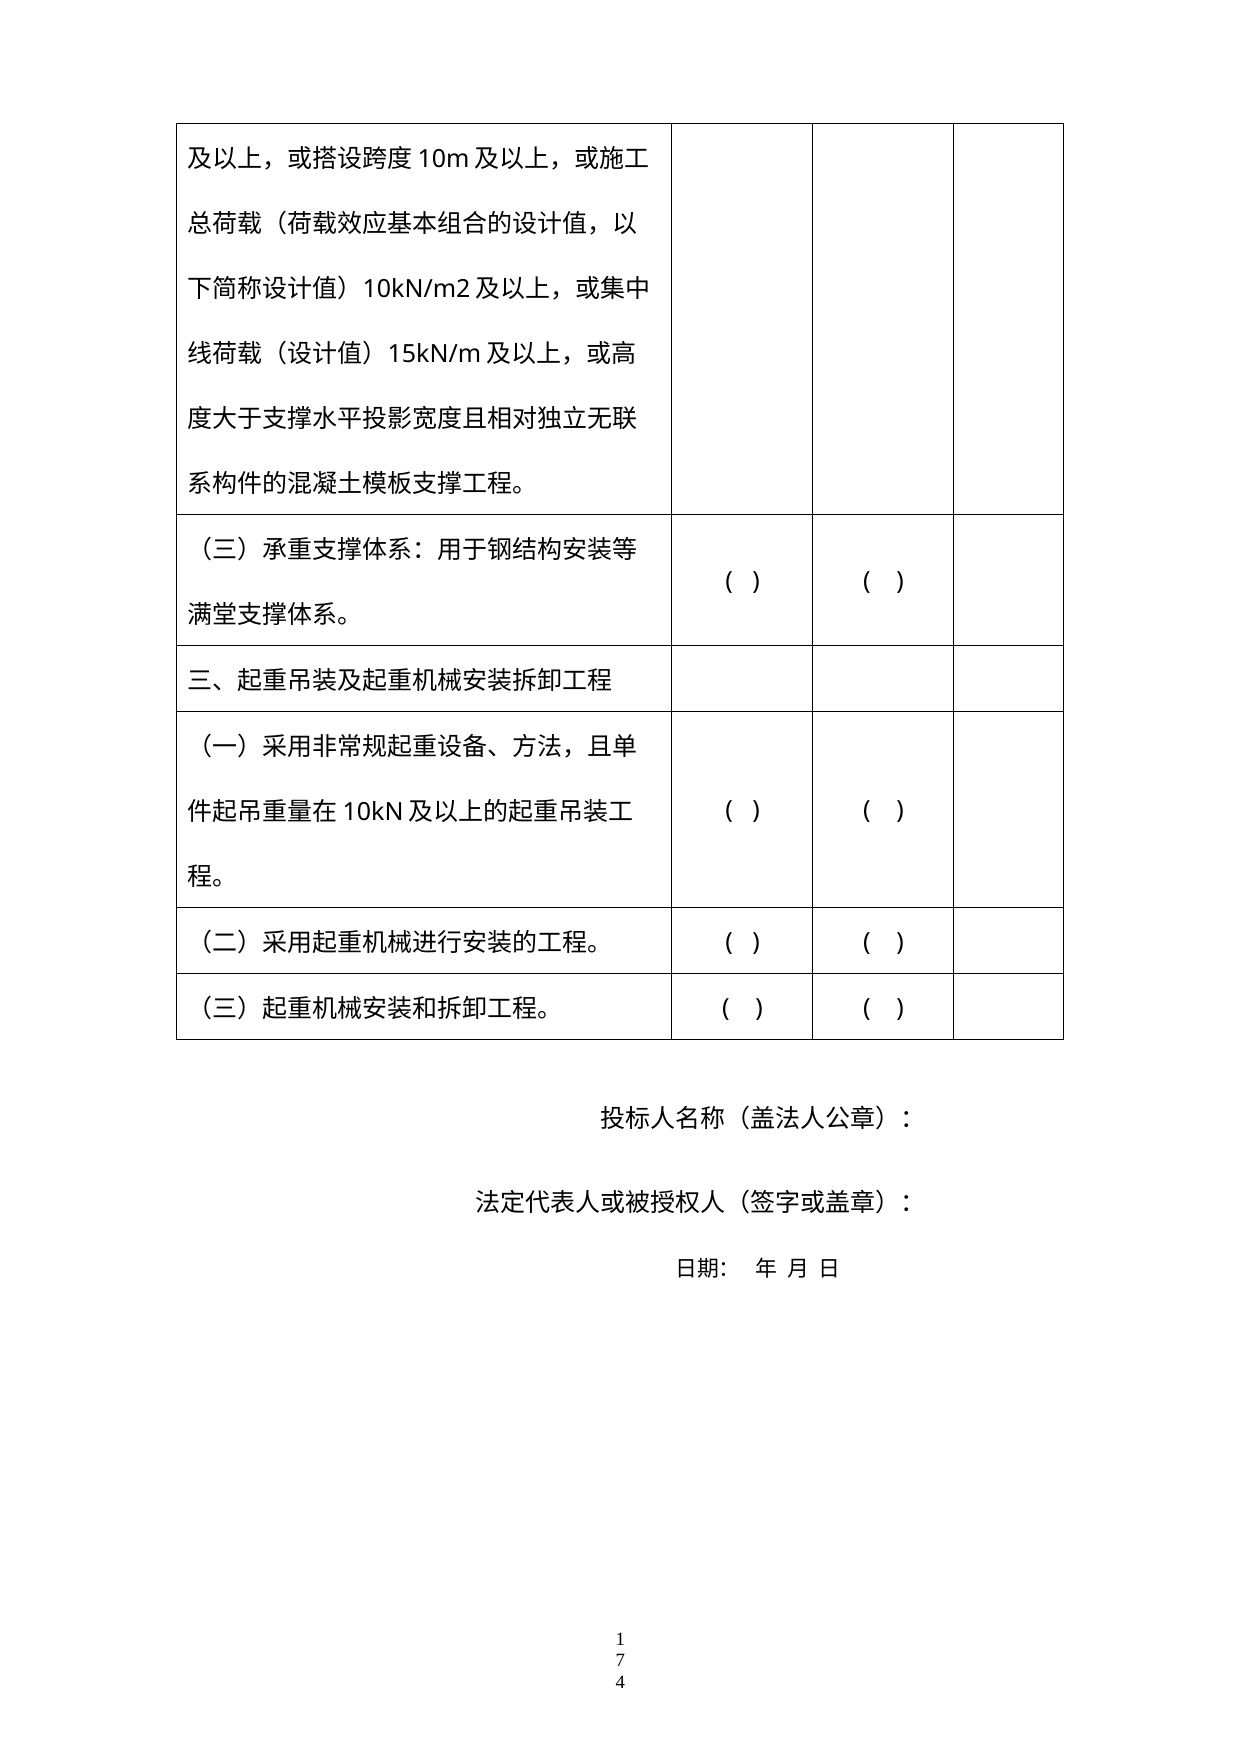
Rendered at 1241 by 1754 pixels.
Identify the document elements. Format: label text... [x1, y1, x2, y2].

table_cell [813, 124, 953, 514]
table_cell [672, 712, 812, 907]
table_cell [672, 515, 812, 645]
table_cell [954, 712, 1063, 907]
text 法定代表人或被授权人（签字或盖章）： [150, 1168, 1090, 1233]
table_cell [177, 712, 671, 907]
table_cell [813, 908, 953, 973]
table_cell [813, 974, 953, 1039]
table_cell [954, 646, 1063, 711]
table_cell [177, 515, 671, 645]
text 日期： 年 月 日 [150, 1251, 1090, 1283]
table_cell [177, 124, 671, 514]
text 投标人名称（盖法人公章）： [150, 1084, 1090, 1149]
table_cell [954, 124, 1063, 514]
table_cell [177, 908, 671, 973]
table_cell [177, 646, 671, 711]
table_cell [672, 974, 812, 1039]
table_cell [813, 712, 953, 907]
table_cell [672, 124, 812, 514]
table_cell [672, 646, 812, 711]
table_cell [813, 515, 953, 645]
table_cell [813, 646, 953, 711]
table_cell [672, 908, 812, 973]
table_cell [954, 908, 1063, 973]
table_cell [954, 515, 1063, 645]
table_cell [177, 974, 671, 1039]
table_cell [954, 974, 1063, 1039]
